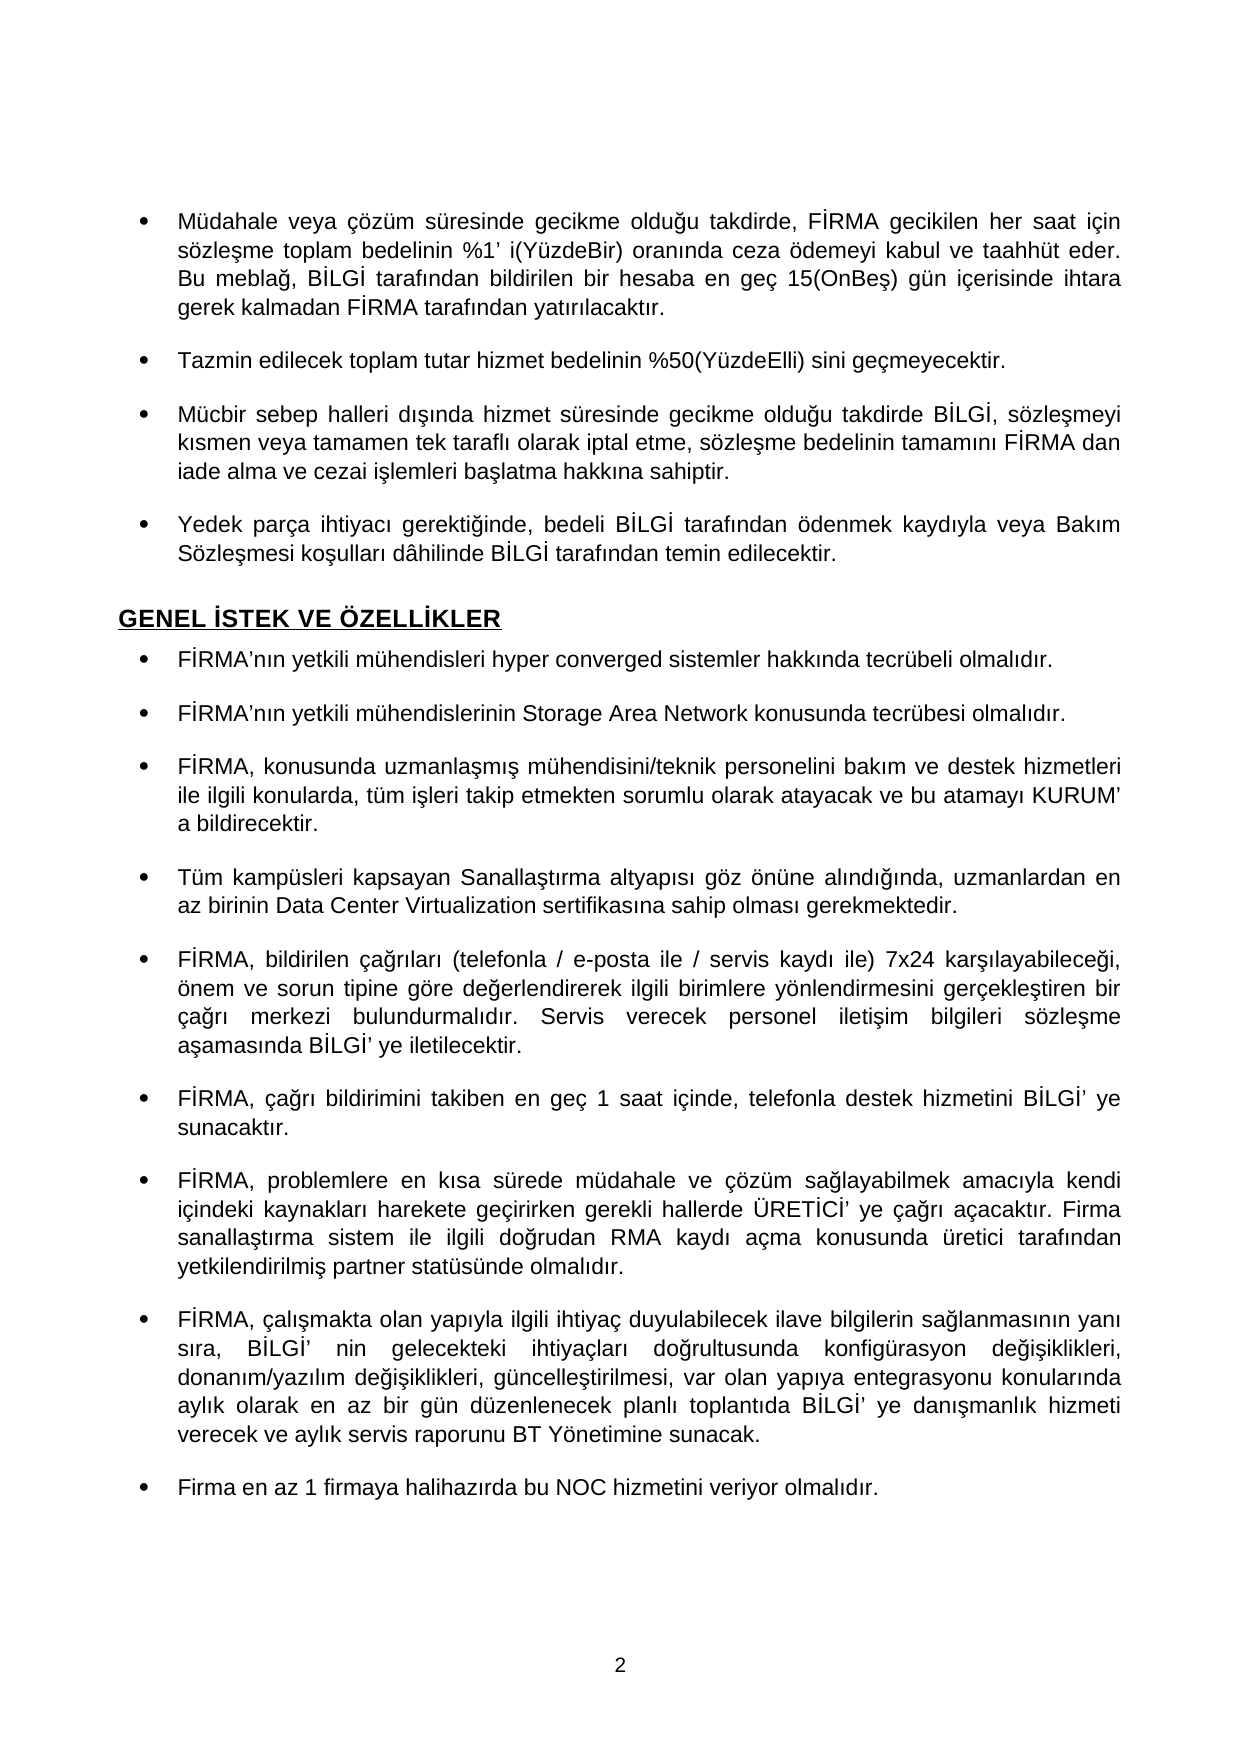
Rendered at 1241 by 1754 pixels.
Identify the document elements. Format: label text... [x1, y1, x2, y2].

list Tazmin edilecek toplam tutar hizmet bedelinin %50(YüzdeElli) sini geçmeyecektir. [140, 346, 1122, 374]
list FİRMA, bildirilen çağrıları (telefonla / e-posta ile / servis kaydı ile) 7x24 karşılayabileceği, önem ve sorun tipine göre değerlendirerek ilgili birimlere yönlendirmesini gerçekleştiren bir çağrı merkezi bulundurmalıdır. Servis verecek personel iletişim bilgileri sözleşme aşamasında BİLGİ’ ye iletilecektir. [140, 945, 1122, 1059]
list FİRMA, konusunda uzmanlaşmış mühendisini/teknik personelini bakım ve destek hizmetleri ile ilgili konularda, tüm işleri takip etmekten sorumlu olarak atayacak ve bu atamayı KURUM’ a bildirecektir. [140, 752, 1122, 838]
list Firma en az 1 firmaya halihazırda bu NOC hizmetini veriyor olmalıdır. [140, 1473, 1122, 1501]
list Tüm kampüsleri kapsayan Sanallaştırma altyapısı göz önüne alındığında, uzmanlardan en az birinin Data Center Virtualization sertifikasına sahip olması gerekmektedir. [140, 863, 1122, 920]
list FİRMA’nın yetkili mühendisleri hyper converged sistemler hakkında tecrübeli olmalıdır. [140, 645, 1122, 673]
list FİRMA, çağrı bildirimini takiben en geç 1 saat içinde, telefonla destek hizmetini BİLGİ’ ye sunacaktır. [140, 1084, 1122, 1141]
list FİRMA’nın yetkili mühendislerinin Storage Area Network konusunda tecrübesi olmalıdır. [140, 698, 1122, 727]
list FİRMA, problemlere en kısa sürede müdahale ve çözüm sağlayabilmek amacıyla kendi içindeki kaynakları harekete geçirirken gerekli hallerde ÜRETİCİ’ ye çağrı açacaktır. Firma sanallaştırma sistem ile ilgili doğrudan RMA kaydı açma konusunda üretici tarafından yetkilendirilmiş partner statüsünde olmalıdır. [140, 1166, 1122, 1280]
list Müdahale veya çözüm süresinde gecikme olduğu takdirde, FİRMA gecikilen her saat için sözleşme toplam bedelinin %1’ i(YüzdeBir) oranında ceza ödemeyi kabul ve taahhüt eder. Bu meblağ, BİLGİ tarafından bildirilen bir hesaba en geç 15(OnBeş) gün içerisinde ihtara gerek kalmadan FİRMA tarafından yatırılacaktır. [140, 207, 1122, 321]
list Yedek parça ihtiyacı gerektiğinde, bedeli BİLGİ tarafından ödenmek kaydıyla veya Bakım Sözleşmesi koşulları dâhilinde BİLGİ tarafından temin edilecektir. [140, 510, 1122, 567]
list Mücbir sebep halleri dışında hizmet süresinde gecikme olduğu takdirde BİLGİ, sözleşmeyi kısmen veya tamamen tek taraflı olarak iptal etme, sözleşme bedelinin tamamını FİRMA dan iade alma ve cezai işlemleri başlatma hakkına sahiptir. [140, 399, 1122, 485]
list FİRMA, çalışmakta olan yapıyla ilgili ihtiyaç duyulabilecek ilave bilgilerin sağlanmasının yanı sıra, BİLGİ’ nin gelecekteki ihtiyaçları doğrultusunda konfigürasyon değişiklikleri, donanım/yazılım değişiklikleri, güncelleştirilmesi, var olan yapıya entegrasyonu konularında aylık olarak en az bir gün düzenlenecek planlı toplantıda BİLGİ’ ye danışmanlık hizmeti verecek ve aylık servis raporunu BT Yönetimine sunacak. [140, 1305, 1122, 1448]
text GENEL İSTEK VE ÖZELLİKLER [118, 604, 1122, 632]
